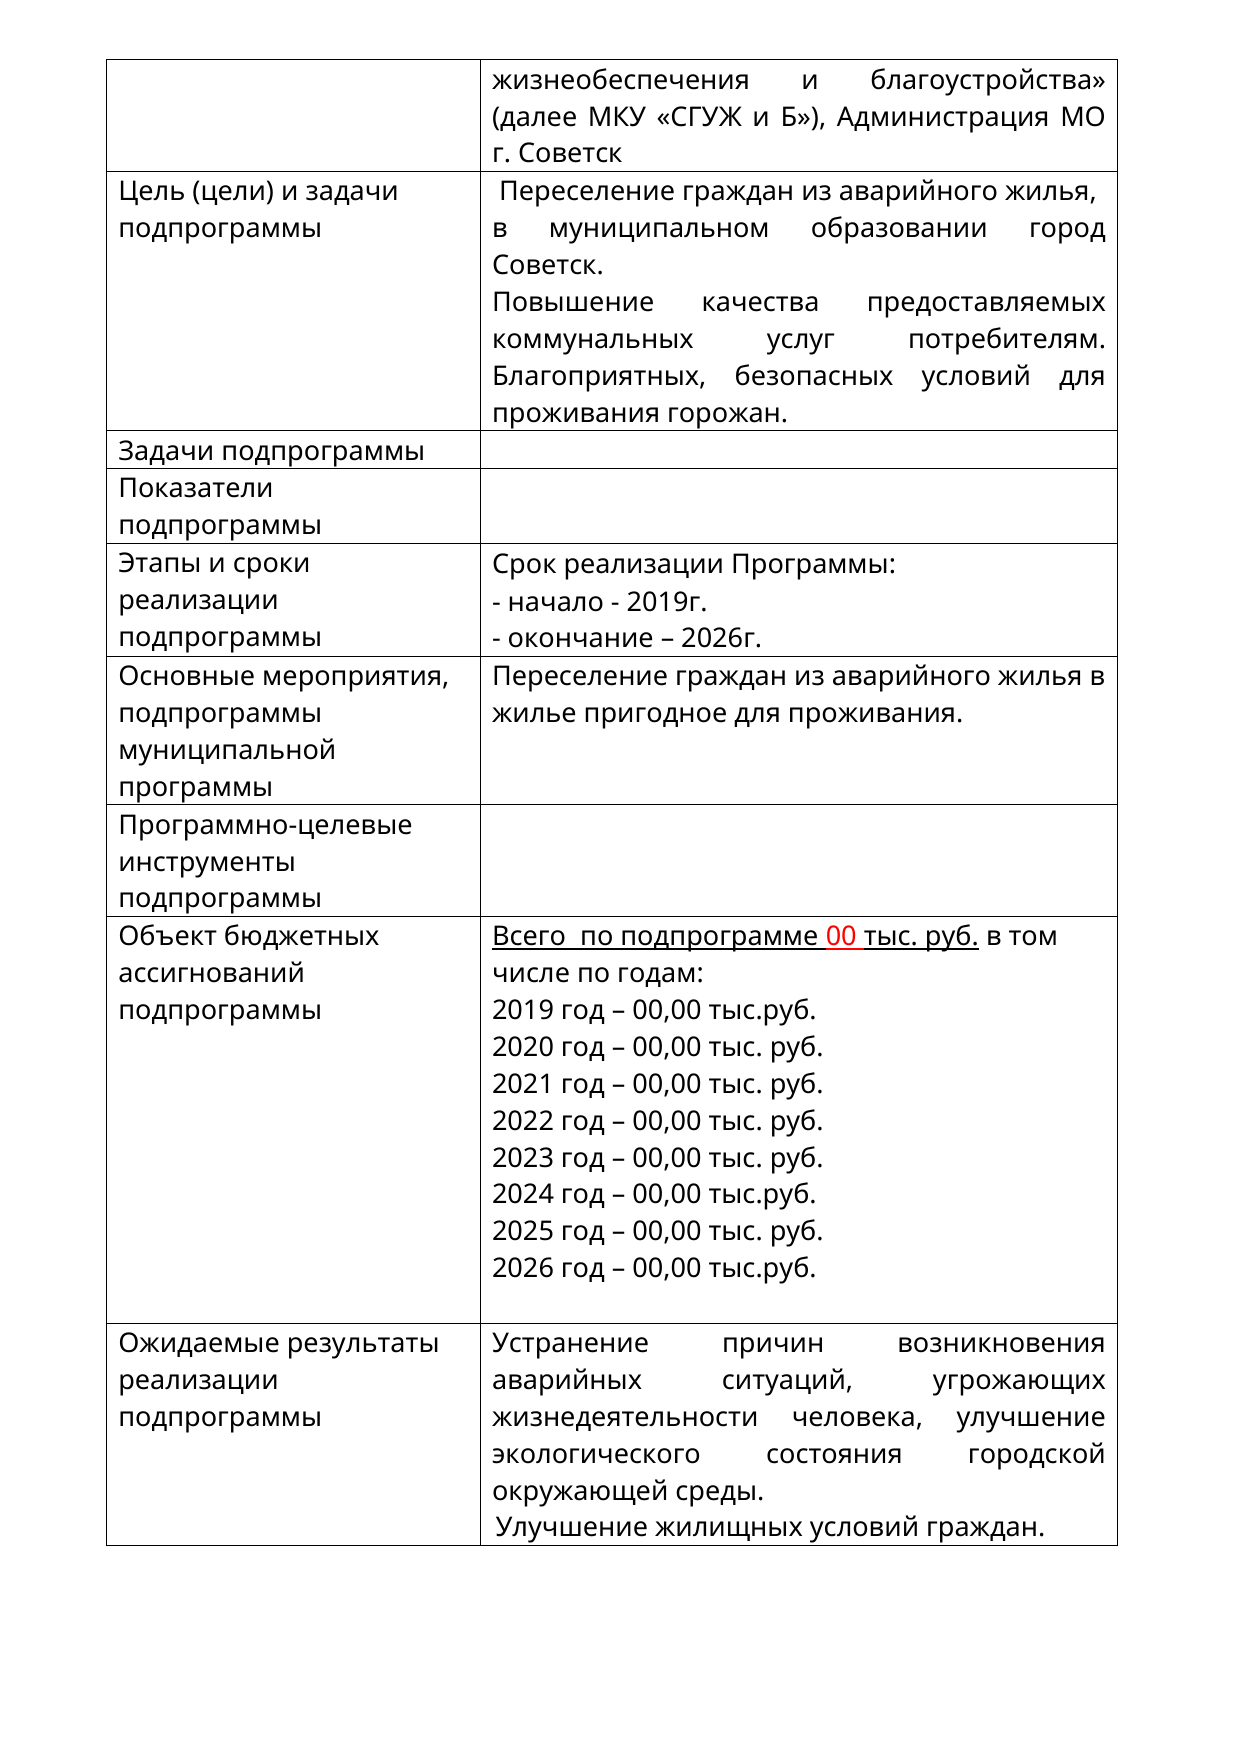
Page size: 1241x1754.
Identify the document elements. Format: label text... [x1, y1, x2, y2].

table_cell Программно-целевые инструменты подпрограммы [107, 805, 480, 916]
table_cell [481, 469, 1117, 543]
table_cell Объект бюджетных ассигнований подпрограммы [107, 917, 480, 1322]
table_cell [481, 431, 1117, 468]
table_cell Этапы и сроки реализации подпрограммы [107, 544, 480, 656]
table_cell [481, 60, 1117, 171]
table_cell Срок реализации Программы: - начало - 2019г. - окончание – 2026г. [481, 544, 1117, 656]
table_cell Цель (цели) и задачи подпрограммы [107, 172, 480, 430]
table_cell Переселение граждан из аварийного жилья, в муниципальном образовании город Советск. Повышение качества предоставляемых коммунальных услуг потребителям. Благоприятных, безопасных условий для проживания горожан. [481, 172, 1117, 430]
table_cell Задачи подпрограммы [107, 431, 480, 468]
table_cell Основные мероприятия, подпрограммы муниципальной программы [107, 657, 480, 804]
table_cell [107, 60, 480, 171]
table_cell Всего по подпрограмме 00 тыс. руб. в том числе по годам: 2019 год – 00,00 тыс.руб. 2020 год – 00,00 тыс. руб. 2021 год – 00,00 тыс. руб. 2022 год – 00,00 тыс. руб. 2023 год – 00,00 тыс. руб. 2024 год – 00,00 тыс.руб. 2025 год – 00,00 тыс. руб. 2026 год – 00,00 тыс.руб. [481, 917, 1117, 1322]
table_cell Показатели подпрограммы [107, 469, 480, 543]
table_cell Устранение причин возникновения аварийных ситуаций, угрожающих жизнедеятельности человека, улучшение экологического состояния городской окружающей среды. Улучшение жилищных условий граждан. [481, 1324, 1117, 1545]
table_cell Ожидаемые результаты реализации подпрограммы [107, 1324, 480, 1545]
table_cell [481, 805, 1117, 916]
table_cell Переселение граждан из аварийного жилья в жилье пригодное для проживания. [481, 657, 1117, 804]
